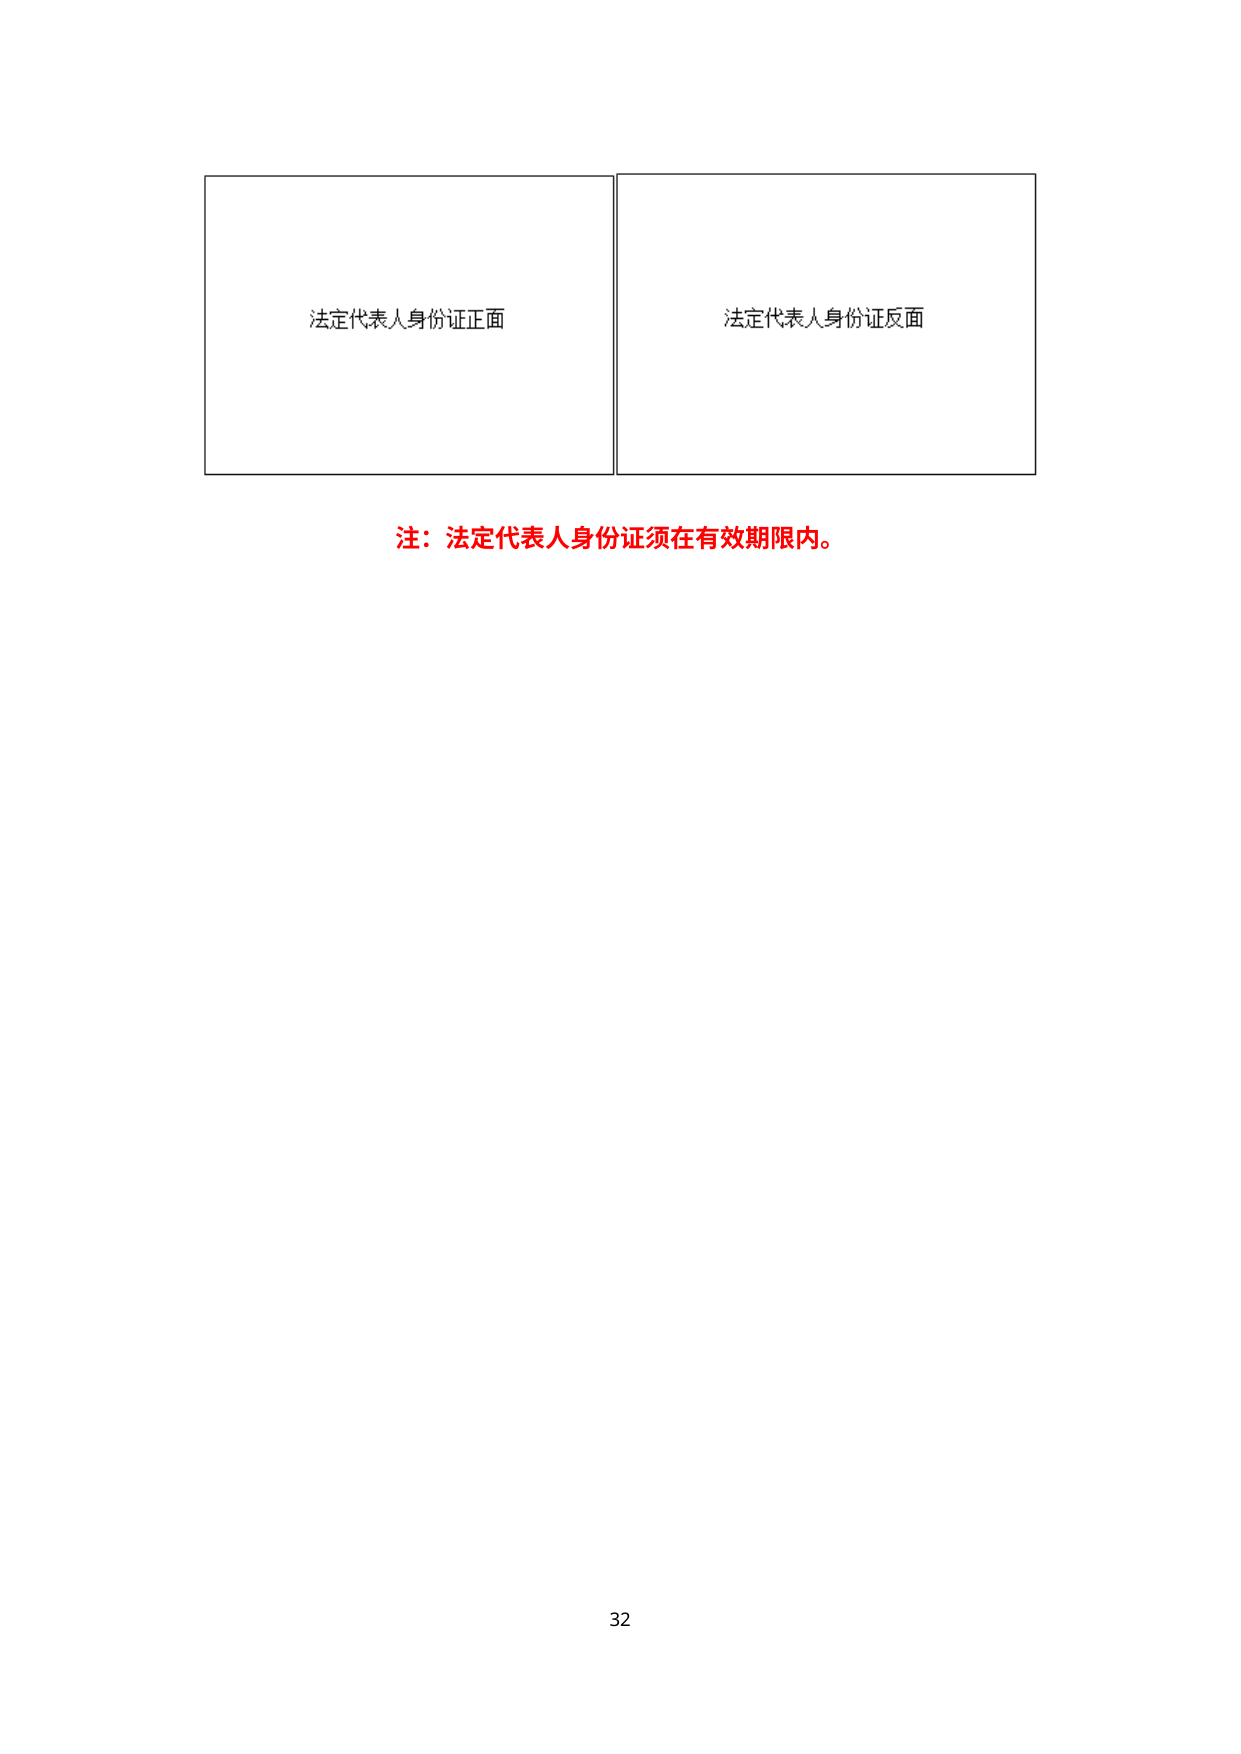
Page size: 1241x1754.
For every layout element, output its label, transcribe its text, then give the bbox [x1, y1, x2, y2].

text 注：法定代表人身份证须在有效期限内。 [187, 504, 1053, 569]
picture [203, 172, 1038, 477]
